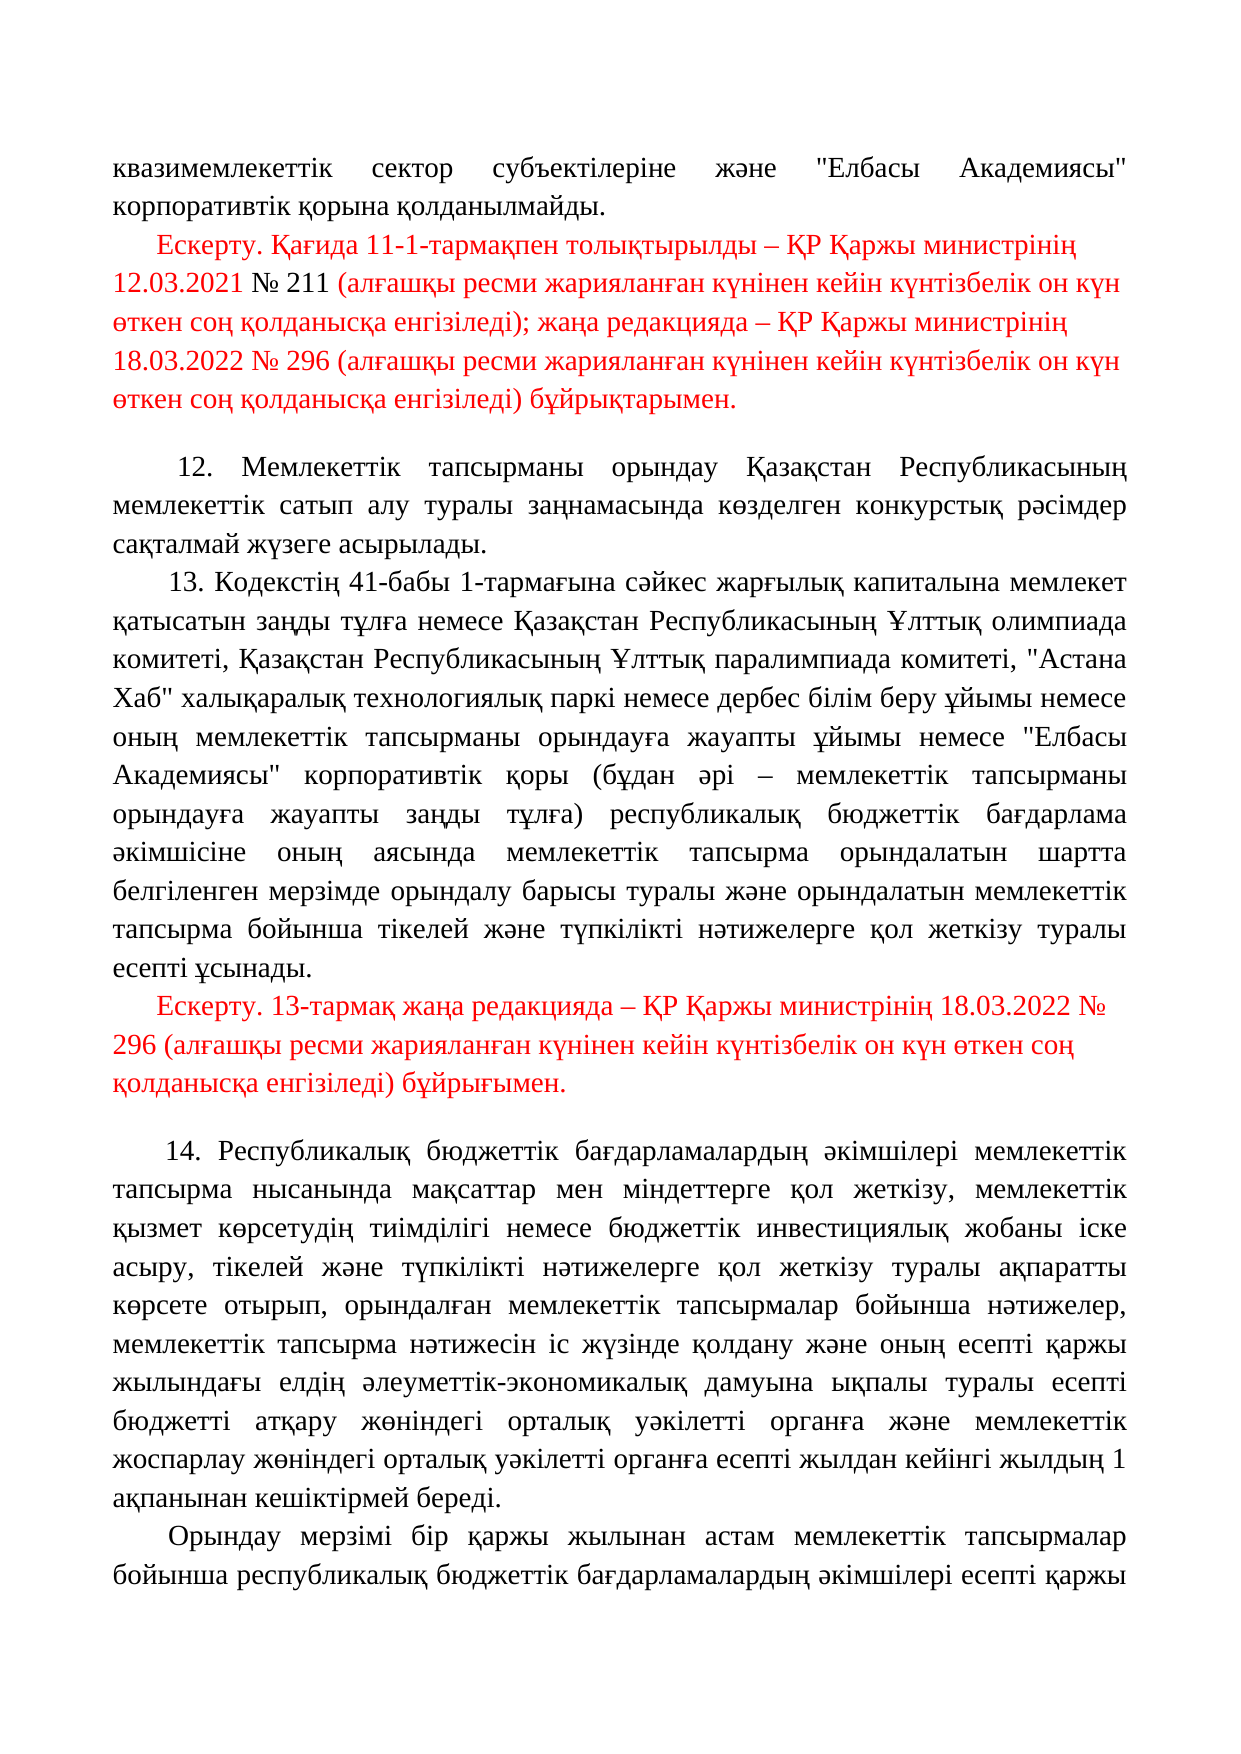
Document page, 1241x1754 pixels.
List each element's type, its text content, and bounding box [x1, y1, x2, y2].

text 13. Кодекстің 41-бабы 1-тармағына сәйкес жарғылық капиталына мемлекет қатысатын заңды тұлға немесе Қазақстан Республикасының Ұлттық олимпиада комитеті, Қазақстан Республикасының Ұлттық паралимпиада комитеті, "Астана Хаб" халықаралық технологиялық паркі немесе дербес білім беру ұйымы немесе оның мемлекеттік тапсырманы орындауға жауапты ұйымы немесе "Елбасы Академиясы" корпоративтік қоры (бұдан әрі – мемлекеттік тапсырманы орындауға жауапты заңды тұлға) республикалық бюджеттік бағдарлама әкімшісіне оның аясында мемлекеттік тапсырма орындалатын шартта белгіленген мерзімде орындалу барысы туралы және орындалатын мемлекеттік тапсырма бойынша тікелей және түпкілікті нәтижелерге қол жеткізу туралы есепті ұсынады. [112, 564, 1128, 983]
text Ескерту. 13-тармақ жаңа редакцияда – ҚР Қаржы министрінің 18.03.2022 № 296 (алғашқы ресми жарияланған күнінен кейін күнтізбелік он күн өткен соң қолданысқа енгізіледі) бұйрығымен. [112, 988, 1128, 1129]
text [112, 150, 1128, 222]
text 12. Мемлекеттік тапсырманы орындау Қазақстан Республикасының мемлекеттік сатып алу туралы заңнамасында көзделген конкурстық рәсімдер сақталмай жүзеге асырылады. [112, 449, 1128, 559]
text 14. Республикалық бюджеттік бағдарламалардың әкімшілері мемлекеттік тапсырма нысанында мақсаттар мен міндеттерге қол жеткізу, мемлекеттік қызмет көрсетудің тиімділігі немесе бюджеттік инвестициялық жобаны іске асыру, тікелей және түпкілікті нәтижелерге қол жеткізу туралы ақпаратты көрсете отырып, орындалған мемлекеттік тапсырмалар бойынша нәтижелер, мемлекеттік тапсырма нәтижесін іс жүзінде қолдану және оның есепті қаржы жылындағы елдің әлеуметтік-экономикалық дамуына ықпалы туралы есепті бюджетті атқару жөніндегі орталық уәкілетті органға және мемлекеттік жоспарлау жөніндегі орталық уәкілетті органға есепті жылдан кейінгі жылдың 1 ақпанынан кешіктірмей береді. [112, 1133, 1128, 1513]
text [112, 1518, 1128, 1591]
text Ескерту. Қағида 11-1-тармақпен толықтырылды – ҚР Қаржы министрінің 12.03.2021 № 211 (алғашқы ресми жарияланған күнінен кейін күнтізбелік он күн өткен соң қолданысқа енгізіледі); жаңа редакцияда – ҚР Қаржы министрінің 18.03.2022 № 296 (алғашқы ресми жарияланған күнінен кейін күнтізбелік он күн өткен соң қолданысқа енгізіледі) бұйрықтарымен. [112, 227, 1128, 445]
